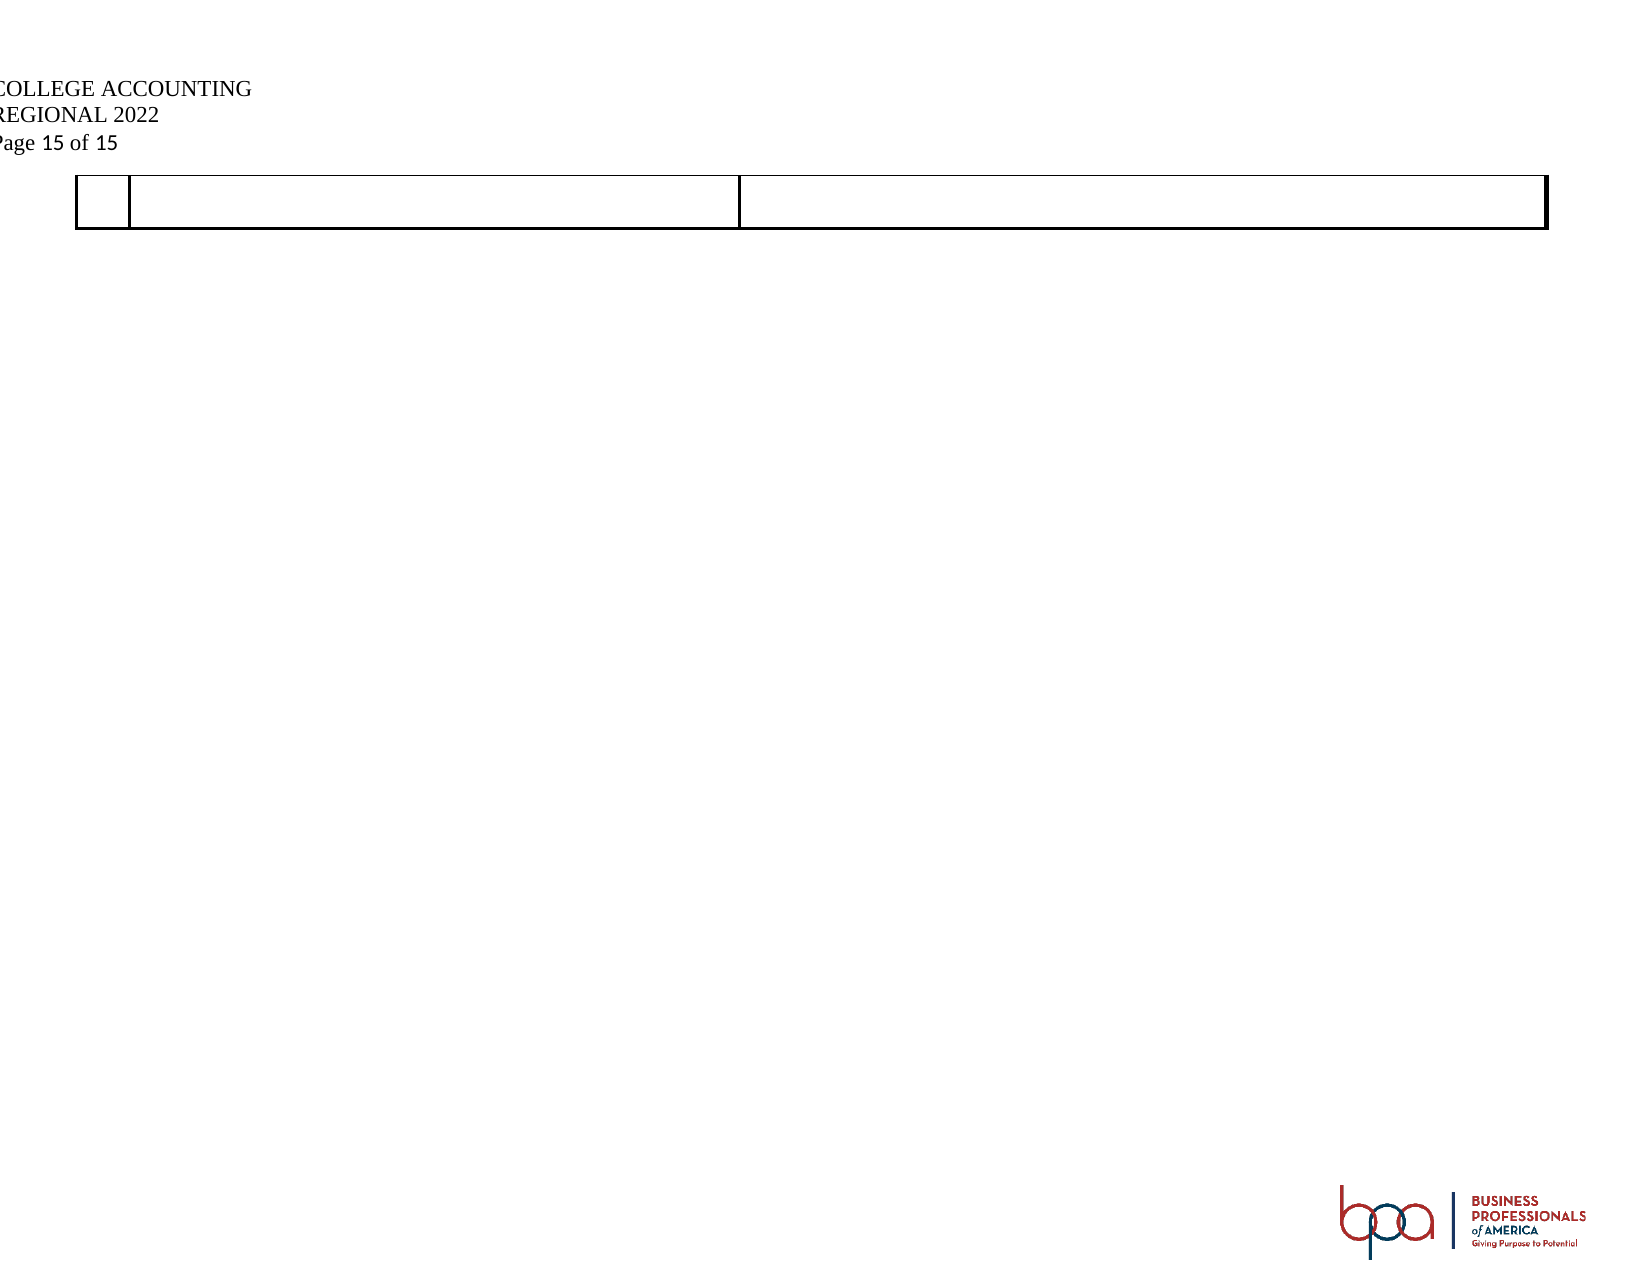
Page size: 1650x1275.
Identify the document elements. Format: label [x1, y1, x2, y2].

table_cell [741, 176, 1544, 227]
picture [1340, 1185, 1586, 1260]
table_cell [78, 176, 128, 227]
table_cell [131, 176, 738, 227]
